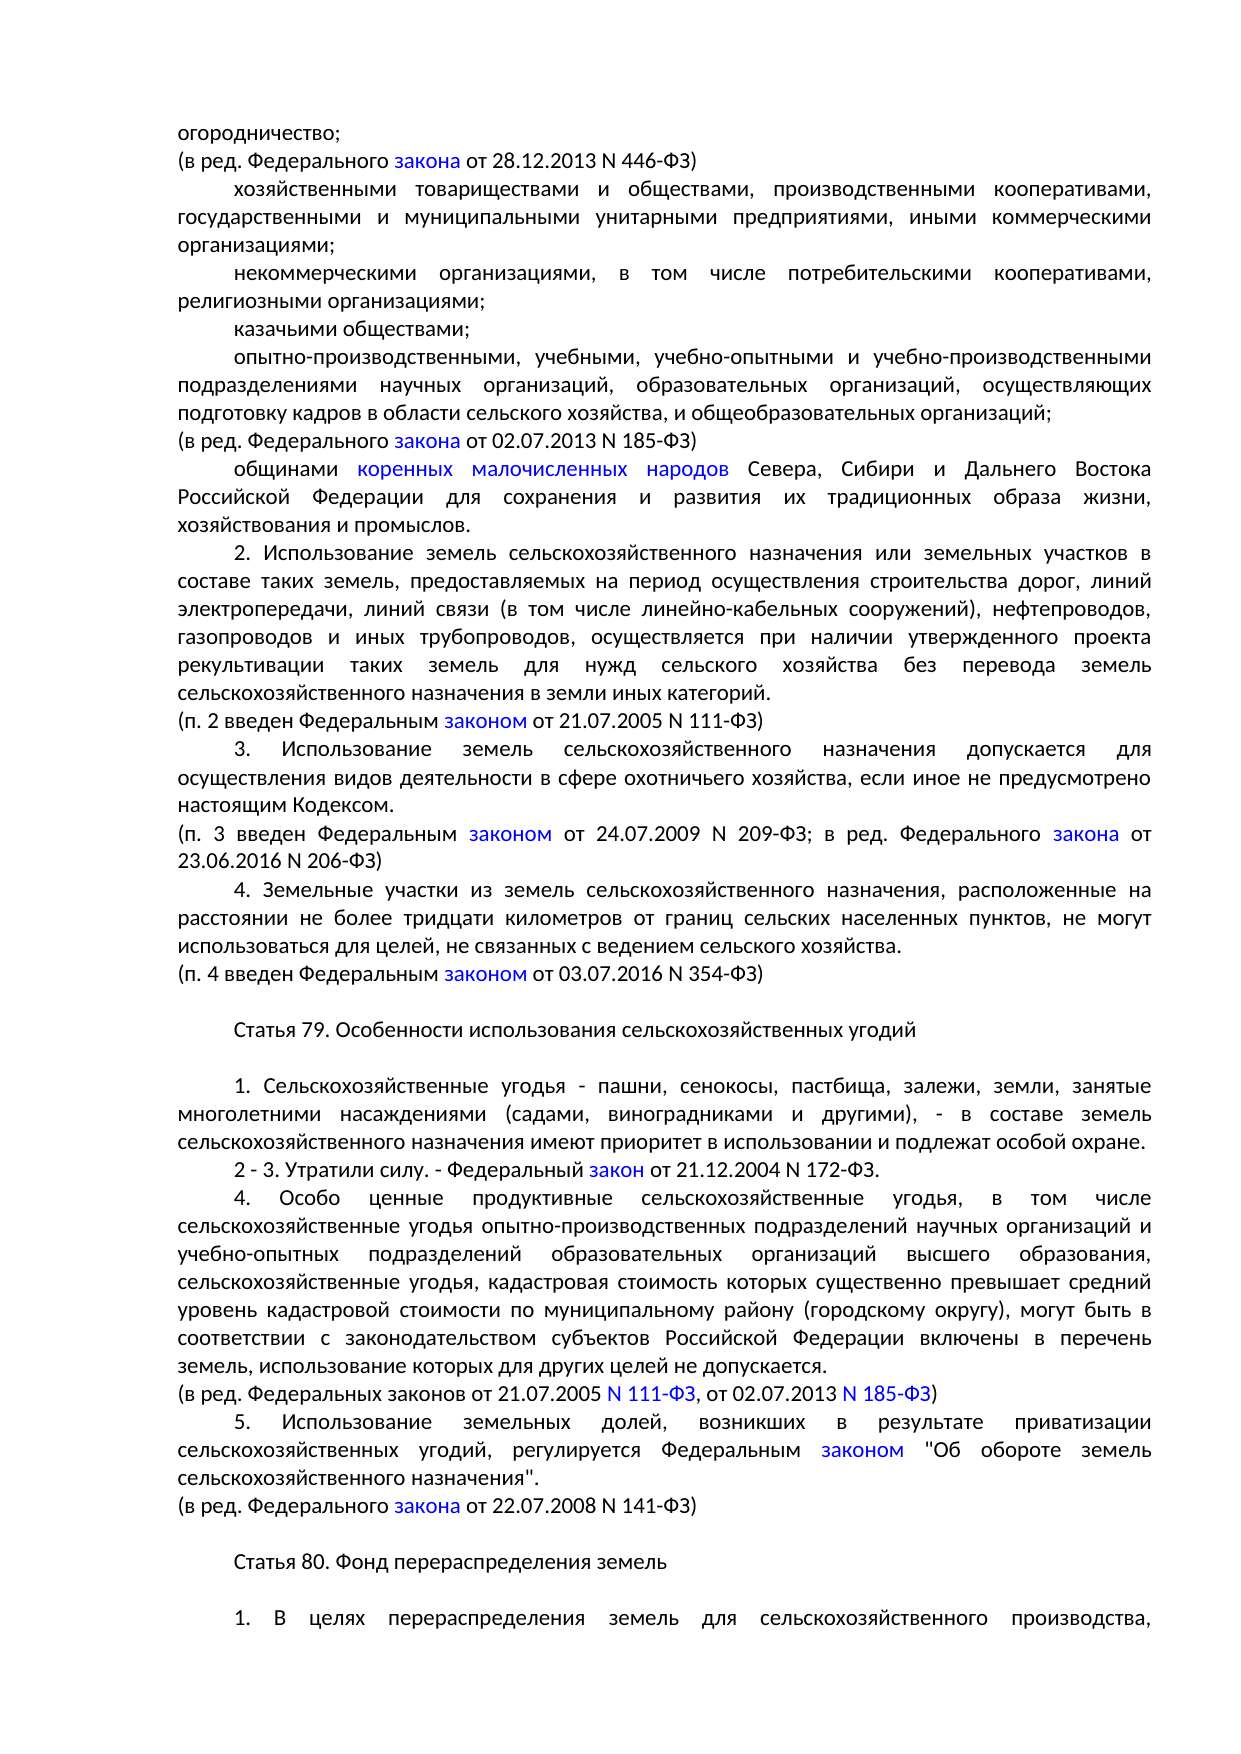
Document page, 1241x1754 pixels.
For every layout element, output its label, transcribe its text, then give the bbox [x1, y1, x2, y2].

text (в ред. Федеральных законов от 21.07.2005 N 111-ФЗ, от 02.07.2013 N 185-ФЗ) [177, 1379, 1152, 1407]
text 4. Особо ценные продуктивные сельскохозяйственные угодья, в том числе сельскохозяйственные угодья опытно-производственных подразделений научных организаций и учебно-опытных подразделений образовательных организаций высшего образования, сельскохозяйственные угодья, кадастровая стоимость которых существенно превышает средний уровень кадастровой стоимости по муниципальному району (городскому округу), могут быть в соответствии с законодательством субъектов Российской Федерации включены в перечень земель, использование которых для других целей не допускается. [177, 1183, 1152, 1379]
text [177, 118, 1152, 146]
text (п. 2 введен Федеральным законом от 21.07.2005 N 111-ФЗ) [177, 707, 1152, 734]
text 4. Земельные участки из земель сельскохозяйственного назначения, расположенные на расстоянии не более тридцати километров от границ сельских населенных пунктов, не могут использоваться для целей, не связанных с ведением сельского хозяйства. [177, 875, 1152, 959]
text (п. 4 введен Федеральным законом от 03.07.2016 N 354-ФЗ) [177, 959, 1152, 987]
text Статья 80. Фонд перераспределения земель [177, 1547, 1152, 1575]
text 2 - 3. Утратили силу. - Федеральный закон от 21.12.2004 N 172-ФЗ. [177, 1155, 1152, 1183]
text (в ред. Федерального закона от 02.07.2013 N 185-ФЗ) [177, 426, 1152, 454]
text (п. 3 введен Федеральным законом от 24.07.2009 N 209-ФЗ; в ред. Федерального закона от 23.06.2016 N 206-ФЗ) [177, 819, 1152, 875]
text общинами коренных малочисленных народов Севера, Сибири и Дальнего Востока Российской Федерации для сохранения и развития их традиционных образа жизни, хозяйствования и промыслов. [177, 454, 1152, 538]
text (в ред. Федерального закона от 28.12.2013 N 446-ФЗ) [177, 146, 1152, 174]
text Статья 79. Особенности использования сельскохозяйственных угодий [177, 1015, 1152, 1043]
text 5. Использование земельных долей, возникших в результате приватизации сельскохозяйственных угодий, регулируется Федеральным законом "Об обороте земель сельскохозяйственного назначения". [177, 1407, 1152, 1491]
text 1. Сельскохозяйственные угодья - пашни, сенокосы, пастбища, залежи, земли, занятые многолетними насаждениями (садами, виноградниками и другими), - в составе земель сельскохозяйственного назначения имеют приоритет в использовании и подлежат особой охране. [177, 1071, 1152, 1155]
text 3. Использование земель сельскохозяйственного назначения допускается для осуществления видов деятельности в сфере охотничьего хозяйства, если иное не предусмотрено настоящим Кодексом. [177, 734, 1152, 819]
text казачьими обществами; [177, 314, 1152, 342]
text опытно-производственными, учебными, учебно-опытными и учебно-производственными подразделениями научных организаций, образовательных организаций, осуществляющих подготовку кадров в области сельского хозяйства, и общеобразовательных организаций; [177, 342, 1152, 426]
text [177, 1603, 1152, 1631]
text (в ред. Федерального закона от 22.07.2008 N 141-ФЗ) [177, 1491, 1152, 1519]
text некоммерческими организациями, в том числе потребительскими кооперативами, религиозными организациями; [177, 258, 1152, 314]
text 2. Использование земель сельскохозяйственного назначения или земельных участков в составе таких земель, предоставляемых на период осуществления строительства дорог, линий электропередачи, линий связи (в том числе линейно-кабельных сооружений), нефтепроводов, газопроводов и иных трубопроводов, осуществляется при наличии утвержденного проекта рекультивации таких земель для нужд сельского хозяйства без перевода земель сельскохозяйственного назначения в земли иных категорий. [177, 538, 1152, 707]
text хозяйственными товариществами и обществами, производственными кооперативами, государственными и муниципальными унитарными предприятиями, иными коммерческими организациями; [177, 174, 1152, 258]
